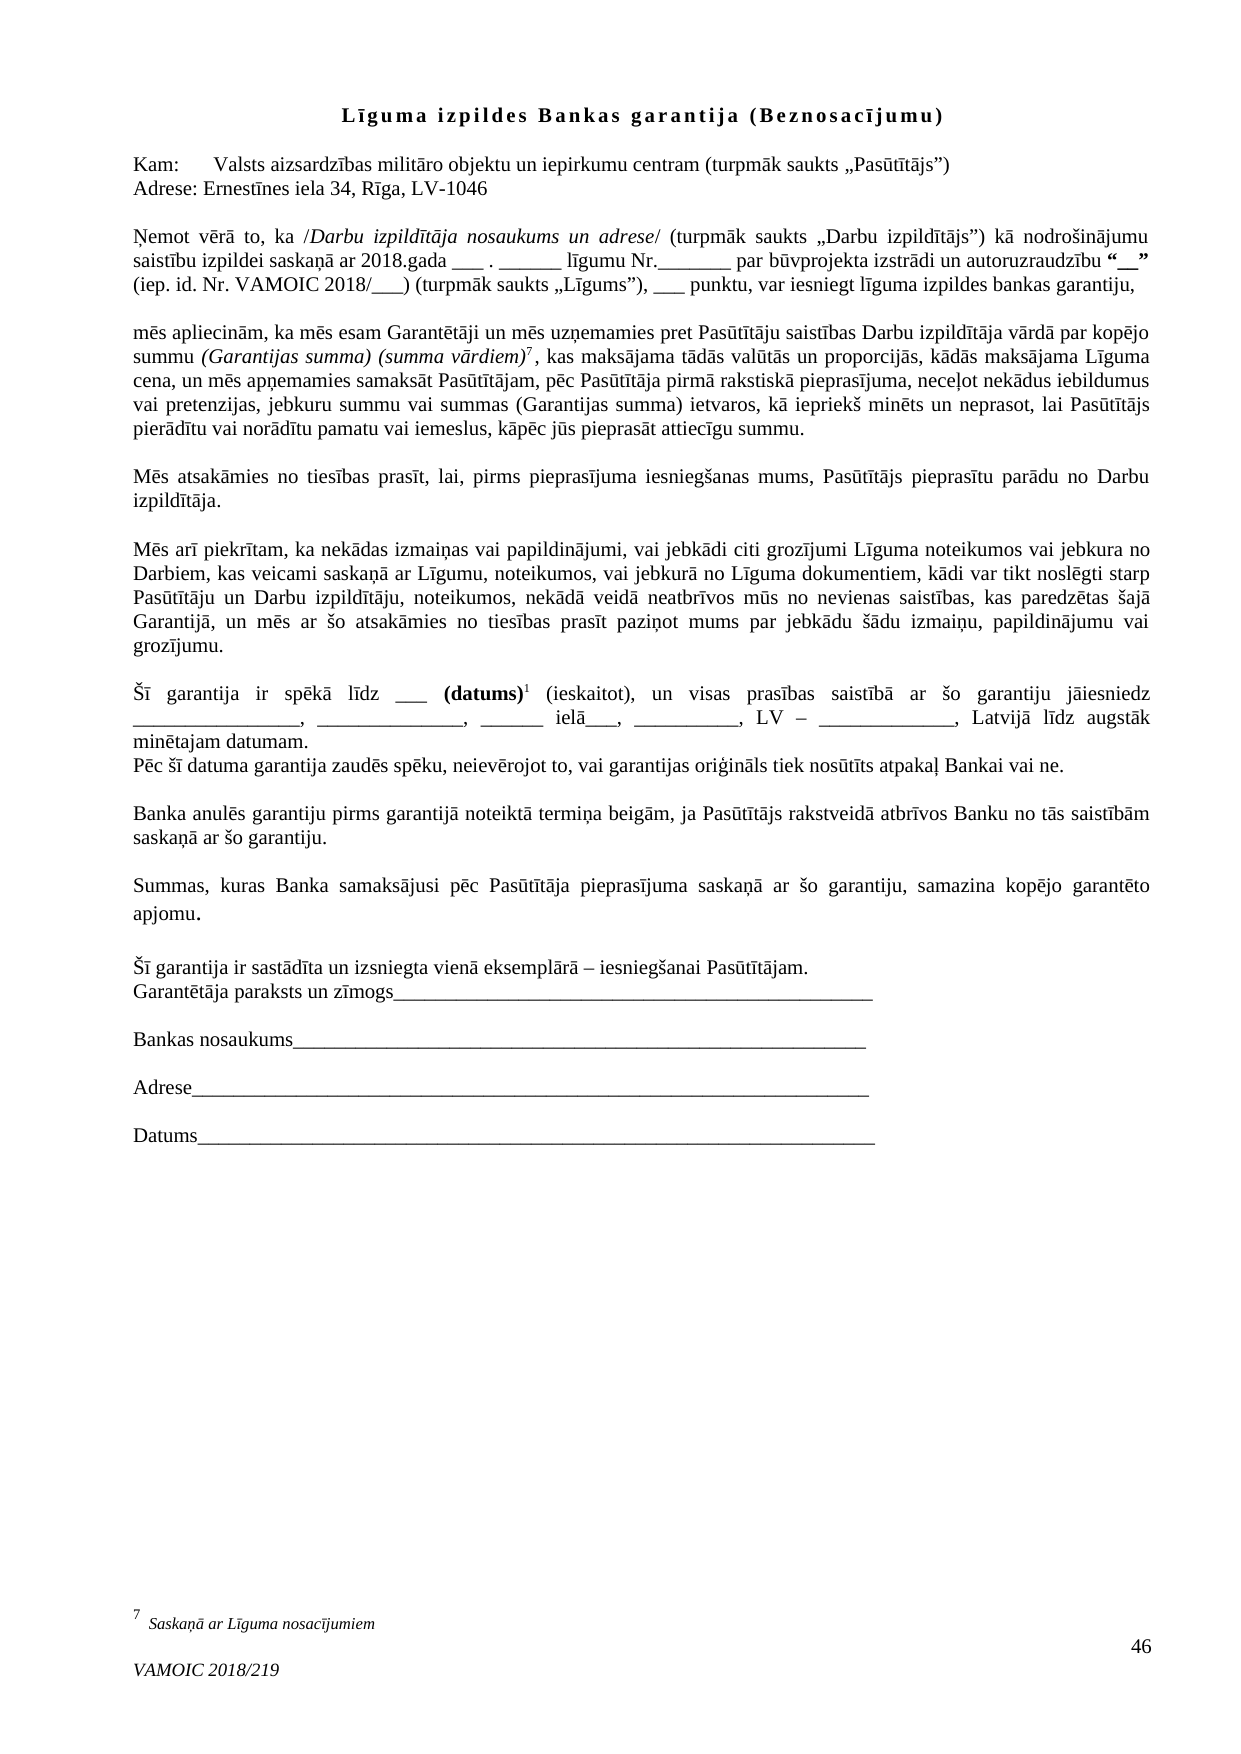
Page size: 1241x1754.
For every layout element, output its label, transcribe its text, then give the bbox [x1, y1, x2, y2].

text Šī garantija ir spēkā līdz ___ (datums)1 (ieskaitot), un visas prasības saistībā ar šo garantiju jāiesniedz ________________, ______________, ______ ielā___, __________, LV – _____________, Latvijā līdz augstāk minētajam datumam. [133, 681, 1152, 753]
text mēs apliecinām, ka mēs esam Garantētāji un mēs uzņemamies pret Pasūtītāju saistības Darbu izpildītāja vārdā par kopējo summu (Garantijas summa) (summa vārdiem), kas maksājama tādās valūtās un proporcijās, kādās maksājama Līguma cena, un mēs apņemamies samaksāt Pasūtītājam, pēc Pasūtītāja pirmā rakstiskā pieprasījuma, neceļot nekādus iebildumus vai pretenzijas, jebkuru summu vai summas (Garantijas summa) ietvaros, kā iepriekš minēts un neprasot, lai Pasūtītājs pierādītu vai norādītu pamatu vai iemeslus, kāpēc jūs pieprasāt attiecīgu summu. [133, 320, 1152, 440]
text Līguma izpildes Bankas garantija (Beznosacījumu) [133, 103, 1152, 127]
text Garantētāja paraksts un zīmogs______________________________________________ [133, 979, 1152, 1003]
text Adrese: Ernestīnes iela 34, Rīga, LV-1046 [133, 176, 1152, 199]
text Mēs arī piekrītam, ka nekādas izmaiņas vai papildinājumi, vai jebkādi citi grozījumi Līguma noteikumos vai jebkura no Darbiem, kas veicami saskaņā ar Līgumu, noteikumos, vai jebkurā no Līguma dokumentiem, kādi var tikt noslēgti starp Pasūtītāju un Darbu izpildītāju, noteikumos, nekādā veidā neatbrīvos mūs no nevienas saistības, kas paredzētas šajā Garantijā, un mēs ar šo atsakāmies no tiesības prasīt paziņot mums par jebkādu šādu izmaiņu, papildinājumu vai grozījumu. [133, 536, 1152, 657]
text Summas, kuras Banka samaksājusi pēc Pasūtītāja pieprasījuma saskaņā ar šo garantiju, samazina kopējo garantēto apjomu. [133, 873, 1152, 926]
text Mēs atsakāmies no tiesības prasīt, lai, pirms pieprasījuma iesniegšanas mums, Pasūtītājs pieprasītu parādu no Darbu izpildītāja. [133, 464, 1152, 512]
text Banka anulēs garantiju pirms garantijā noteiktā termiņa beigām, ja Pasūtītājs rakstveidā atbrīvos Banku no tās saistībām saskaņā ar šo garantiju. [133, 801, 1152, 849]
text Bankas nosaukums_______________________________________________________ [133, 1027, 1152, 1051]
text Pēc šī datuma garantija zaudēs spēku, neievērojot to, vai garantijas oriģināls tiek nosūtīts atpakaļ Bankai vai ne. [133, 753, 1152, 777]
text Datums_________________________________________________________________ [133, 1123, 1152, 1147]
text Kam: Valsts aizsardzības militāro objektu un iepirkumu centram (turpmāk saukts „Pasūtītājs”) [133, 151, 1152, 176]
text Šī garantija ir sastādīta un izsniegta vienā eksemplārā – iesniegšanai Pasūtītājam. [133, 955, 1152, 979]
text Adrese_________________________________________________________________ [133, 1075, 1152, 1099]
text Ņemot vērā to, ka /Darbu izpildītāja nosaukums un adrese/ (turpmāk saukts „Darbu izpildītājs”) kā nodrošinājumu saistību izpildei saskaņā ar 2018.gada ___ . ______ līgumu Nr._______ par būvprojekta izstrādi un autoruzraudzību “__” (iep. id. Nr. VAMOIC 2018/___) (turpmāk saukts „Līgums”), ___ punktu, var iesniegt līguma izpildes bankas garantiju, [133, 224, 1149, 296]
